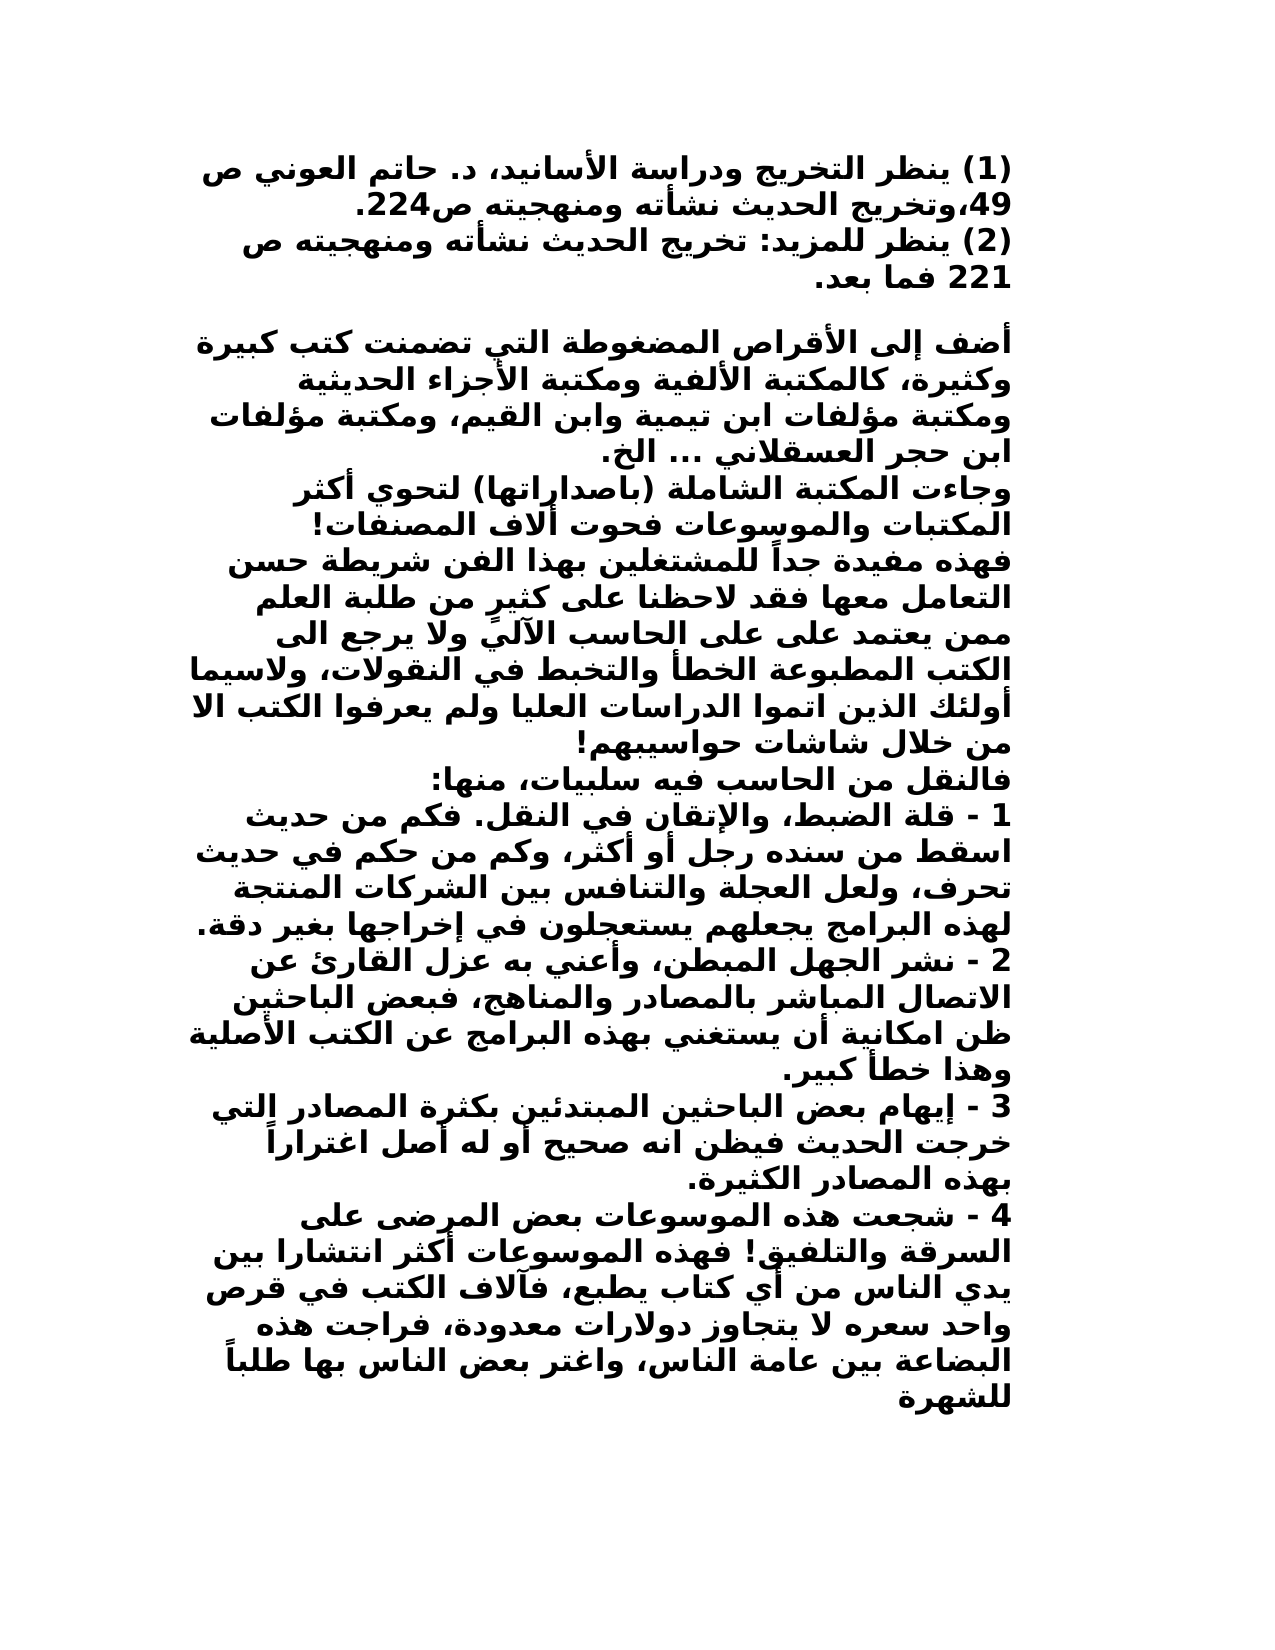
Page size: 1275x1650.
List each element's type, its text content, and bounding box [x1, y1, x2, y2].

text أضف إلى الأقراص المضغوطة التي تضمنت كتب كبيرة وكثيرة، كالمكتبة الألفية ومكتبة الأجزاء الحديثية ومكتبة مؤلفات ابن تيمية وابن القيم، ومكتبة مؤلفات ابن حجر العسقلاني ... الخ. وجاءت المكتبة الشاملة (باصداراتها) لتحوي أكثر المكتبات والموسوعات فحوت ألاف المصنفات! فهذه مفيدة جداً للمشتغلين بهذا الفن شريطة حسن التعامل معها فقد لاحظنا على كثيرٍ من طلبة العلم ممن يعتمد على على الحاسب الآلي ولا يرجع الى الكتب المطبوعة الخطأ والتخبط في النقولات، ولاسيما أولئك الذين اتموا الدراسات العليا ولم يعرفوا الكتب الا من خلال شاشات حواسيبهم! فالنقل من الحاسب فيه سلبيات، منها: 1 - قلة الضبط، والإتقان في النقل. فكم من حديث اسقط من سنده رجل أو أكثر، وكم من حكم في حديث تحرف، ولعل العجلة والتنافس بين الشركات المنتجة لهذه البرامج يجعلهم يستعجلون في إخراجها بغير دقة. 2 - نشر الجهل المبطن، وأعني به عزل القارئ عن الاتصال المباشر بالمصادر والمناهج، فبعض الباحثين ظن امكانية أن يستغني بهذه البرامج عن الكتب الأصلية وهذا خطأ كبير. 3 - إيهام بعض الباحثين المبتدئين بكثرة المصادر التي خرجت الحديث فيظن انه صحيح أو له أصل اغتراراً بهذه المصادر الكثيرة. 4 - شجعت هذه الموسوعات بعض المرضى على السرقة والتلفيق! فهذه الموسوعات أكثر انتشارا بين يدي الناس من أي كتاب يطبع، فآلاف الكتب في قرص واحد سعره لا يتجاوز دولارات معدودة، فراجت هذه البضاعة بين عامة الناس، واغتر بعض الناس بها طلباً للشهرة [187, 324, 1012, 1415]
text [187, 150, 1012, 295]
